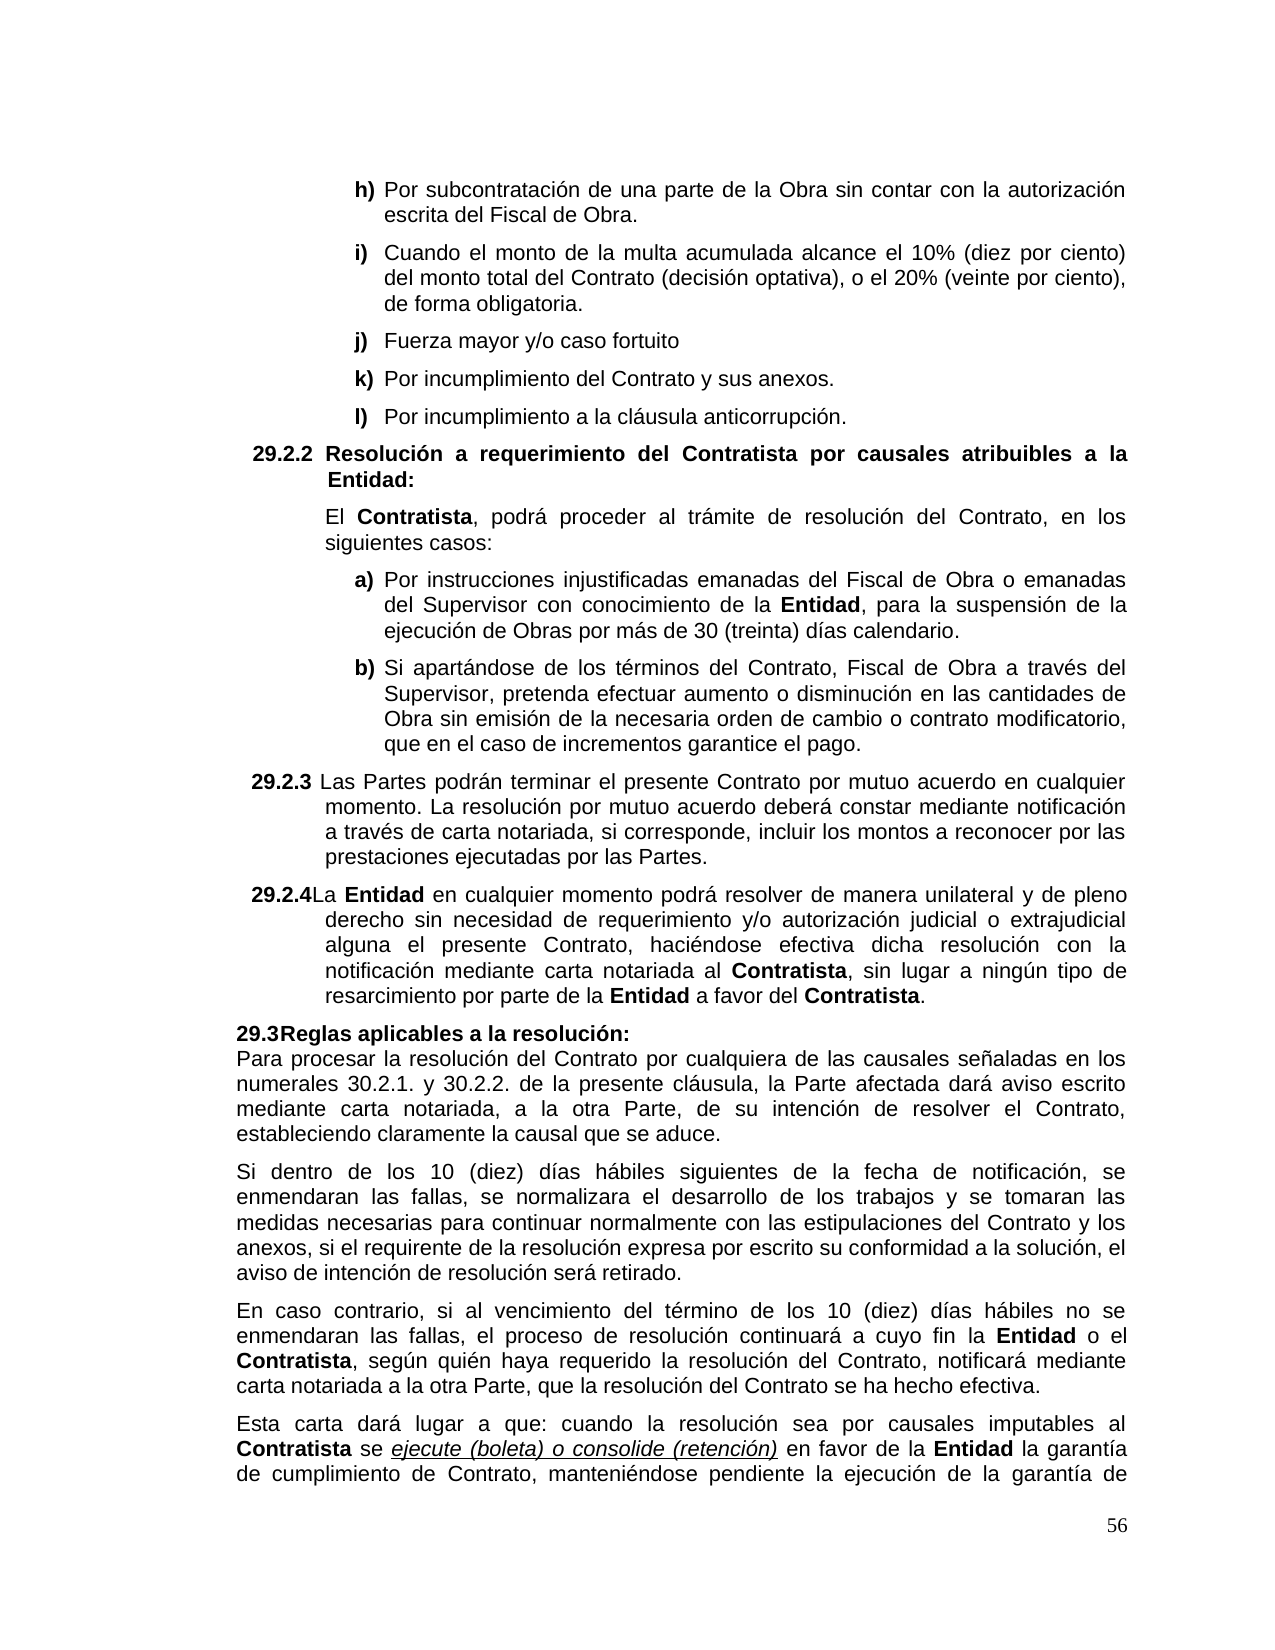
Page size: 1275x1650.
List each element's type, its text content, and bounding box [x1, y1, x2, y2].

list Por incumplimiento a la cláusula anticorrupción. [354, 404, 1127, 429]
list Fuerza mayor y/o caso fortuito [354, 328, 1127, 353]
text 29.2.4La Entidad en cualquier momento podrá resolver de manera unilateral y de pleno derecho sin necesidad de requerimiento y/o autorización judicial o extrajudicial alguna el presente Contrato, haciéndose efectiva dicha resolución con la notificación mediante carta notariada al Contratista, sin lugar a ningún tipo de resarcimiento por parte de la Entidad a favor del Contratista. [251, 882, 1127, 1008]
text 29.2.3 Las Partes podrán terminar el presente Contrato por mutuo acuerdo en cualquier momento. La resolución por mutuo acuerdo deberá constar mediante notificación a través de carta notariada, si corresponde, incluir los montos a reconocer por las prestaciones ejecutadas por las Partes. [251, 769, 1127, 869]
list Por instrucciones injustificadas emanadas del Fiscal de Obra o emanadas del Supervisor con conocimiento de la Entidad, para la suspensión de la ejecución de Obras por más de 30 (treinta) días calendario. [354, 567, 1127, 643]
list Por incumplimiento del Contrato y sus anexos. [354, 366, 1127, 391]
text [236, 1411, 1127, 1487]
list Reglas aplicables a la resolución: [236, 1021, 1127, 1046]
list Si apartándose de los términos del Contrato, Fiscal de Obra a través del Supervisor, pretenda efectuar aumento o disminución en las cantidades de Obra sin emisión de la necesaria orden de cambio o contrato modificatorio, que en el caso de incrementos garantice el pago. [354, 655, 1127, 756]
list Por subcontratación de una parte de la Obra sin contar con la autorización escrita del Fiscal de Obra. [354, 177, 1127, 228]
text Para procesar la resolución del Contrato por cualquiera de las causales señaladas en los numerales 30.2.1. y 30.2.2. de la presente cláusula, la Parte afectada dará aviso escrito mediante carta notariada, a la otra Parte, de su intención de resolver el Contrato, estableciendo claramente la causal que se aduce. [236, 1046, 1127, 1147]
text Si dentro de los 10 (diez) días hábiles siguientes de la fecha de notificación, se enmendaran las fallas, se normalizara el desarrollo de los trabajos y se tomaran las medidas necesarias para continuar normalmente con las estipulaciones del Contrato y los anexos, si el requirente de la resolución expresa por escrito su conformidad a la solución, el aviso de intención de resolución será retirado. [236, 1159, 1127, 1285]
text En caso contrario, si al vencimiento del término de los 10 (diez) días hábiles no se enmendaran las fallas, el proceso de resolución continuará a cuyo fin la Entidad o el Contratista, según quién haya requerido la resolución del Contrato, notificará mediante carta notariada a la otra Parte, que la resolución del Contrato se ha hecho efectiva. [236, 1298, 1127, 1398]
text El Contratista, podrá proceder al trámite de resolución del Contrato, en los siguientes casos: [325, 504, 1127, 555]
text 29.2.2 Resolución a requerimiento del Contratista por causales atribuibles a la Entidad: [252, 441, 1127, 492]
list Cuando el monto de la multa acumulada alcance el 10% (diez por ciento) del monto total del Contrato (decisión optativa), o el 20% (veinte por ciento), de forma obligatoria. [354, 240, 1127, 316]
